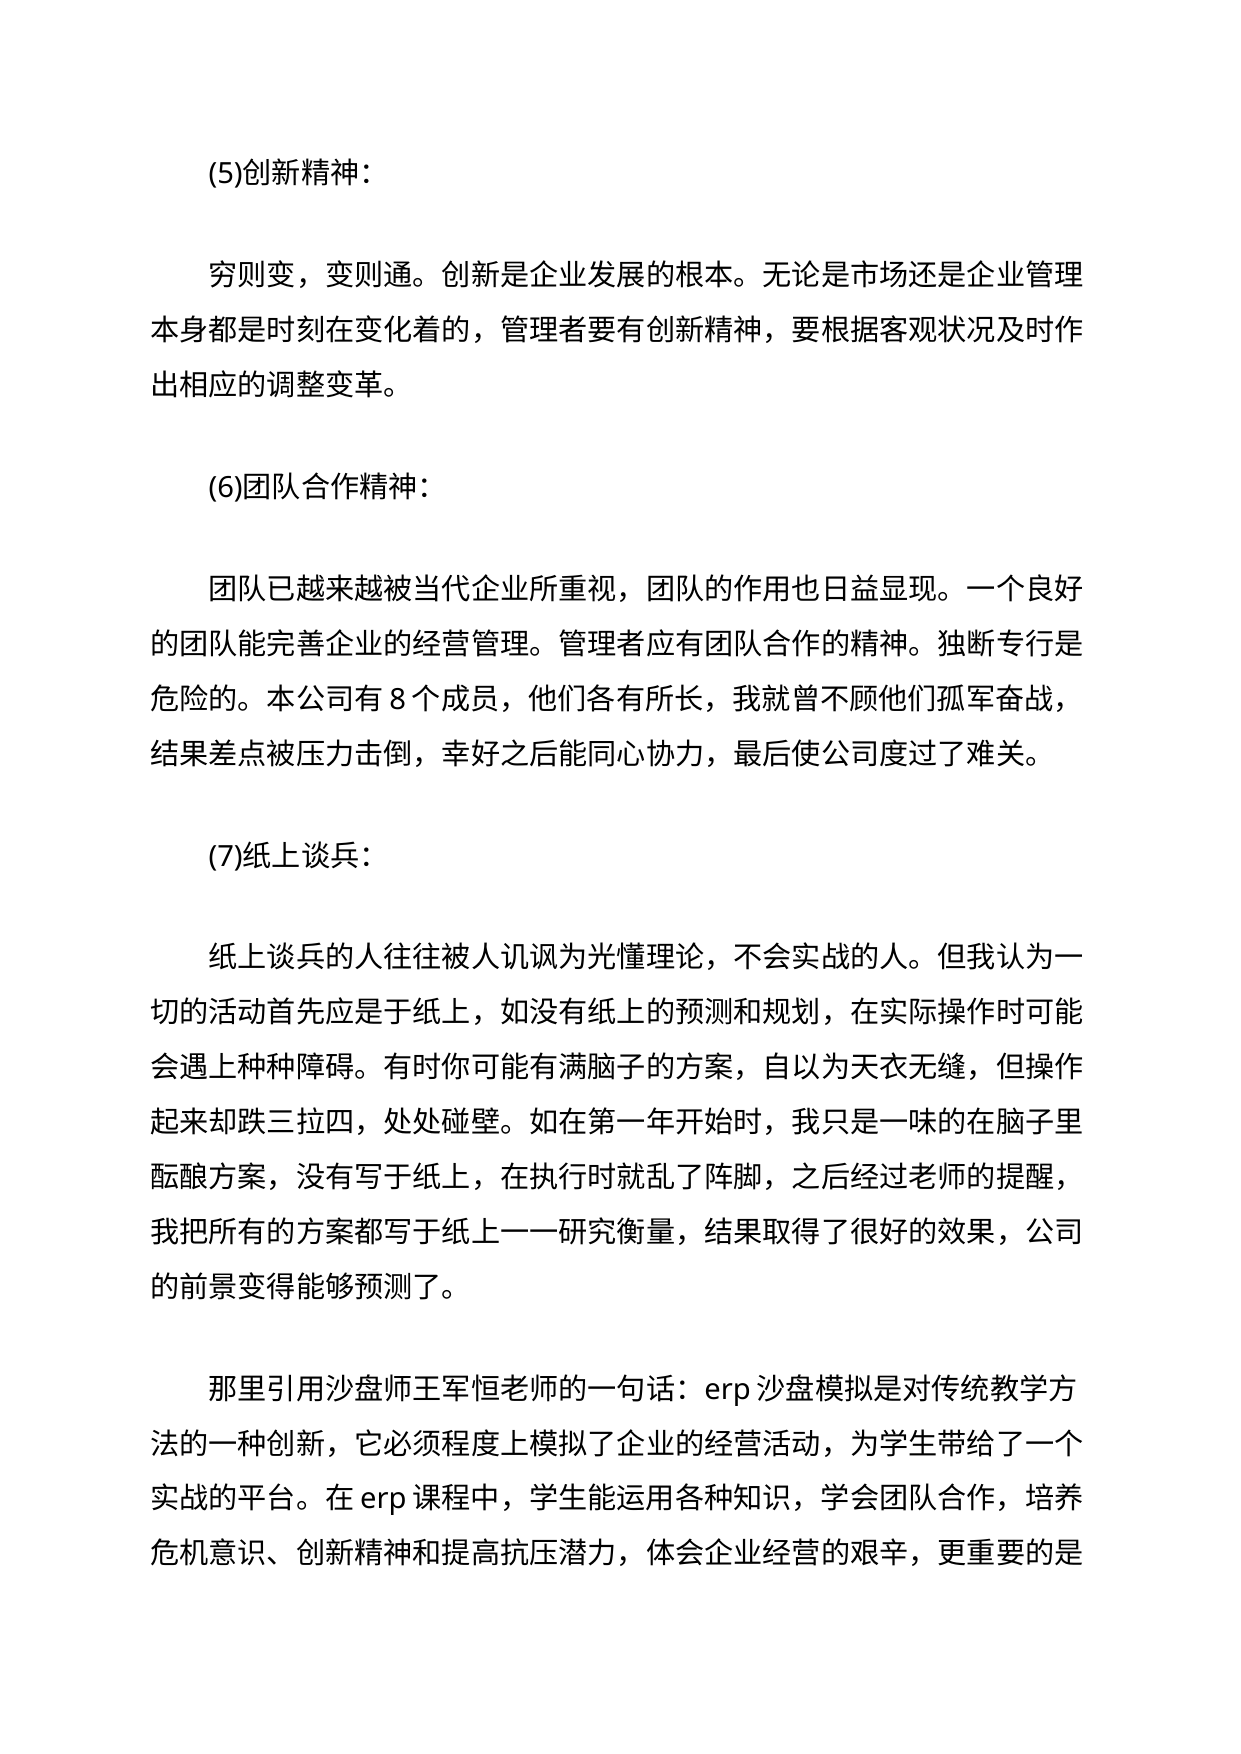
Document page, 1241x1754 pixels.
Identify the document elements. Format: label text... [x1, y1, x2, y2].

text 团队已越来越被当代企业所重视，团队的作用也日益显现。一个良好的团队能完善企业的经营管理。管理者应有团队合作的精神。独断专行是危险的。本公司有8个成员，他们各有所长，我就曾不顾他们孤军奋战，结果差点被压力击倒，幸好之后能同心协力，最后使公司度过了难关。 [150, 566, 1090, 773]
text (5)创新精神： [150, 150, 1090, 192]
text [150, 1365, 1090, 1572]
text (6)团队合作精神： [150, 463, 1090, 506]
text 穷则变，变则通。创新是企业发展的根本。无论是市场还是企业管理本身都是时刻在变化着的，管理者要有创新精神，要根据客观状况及时作出相应的调整变革。 [150, 252, 1090, 404]
text 纸上谈兵的人往往被人讥讽为光懂理论，不会实战的人。但我认为一切的活动首先应是于纸上，如没有纸上的预测和规划，在实际操作时可能会遇上种种障碍。有时你可能有满脑子的方案，自以为天衣无缝，但操作起来却跌三拉四，处处碰壁。如在第一年开始时，我只是一味的在脑子里酝酿方案，没有写于纸上，在执行时就乱了阵脚，之后经过老师的提醒，我把所有的方案都写于纸上一一研究衡量，结果取得了很好的效果，公司的前景变得能够预测了。 [150, 934, 1090, 1306]
text (7)纸上谈兵： [150, 832, 1090, 874]
